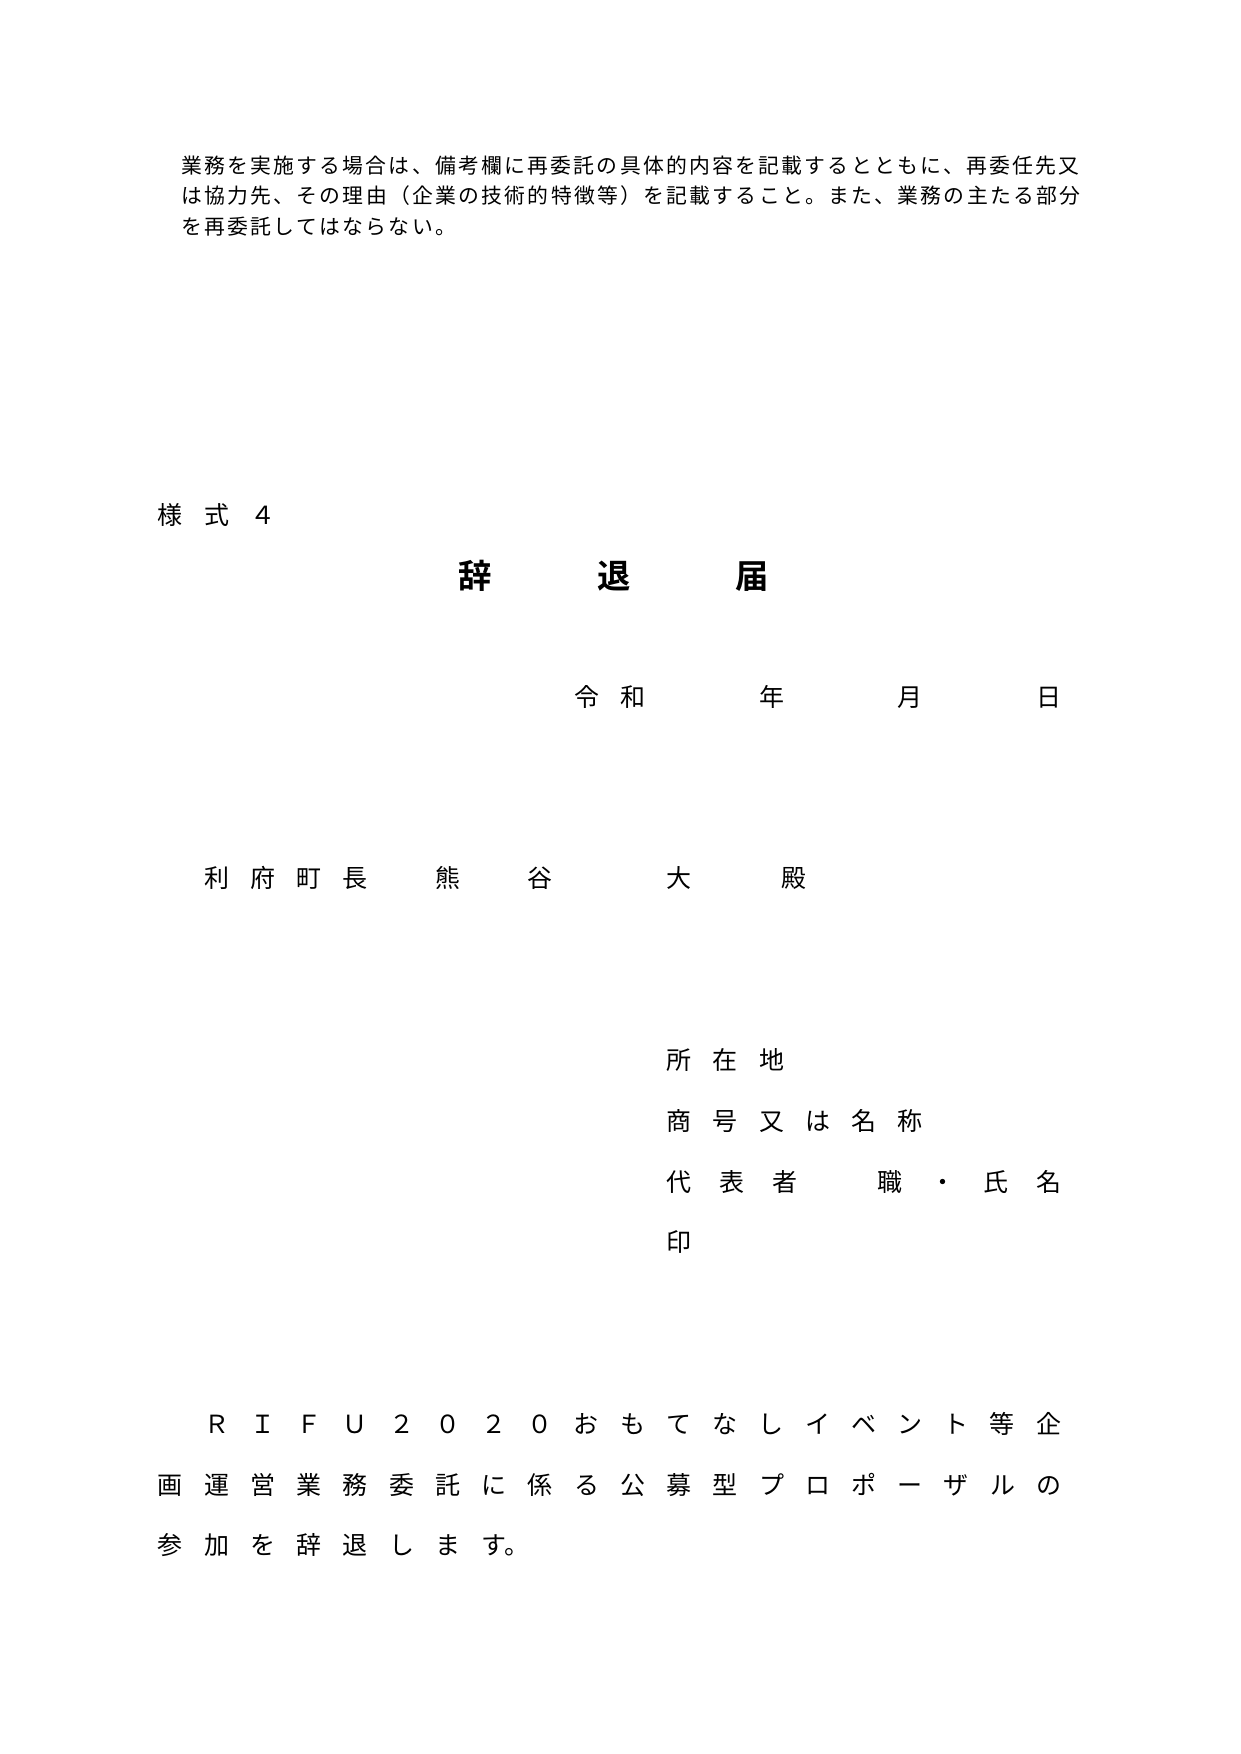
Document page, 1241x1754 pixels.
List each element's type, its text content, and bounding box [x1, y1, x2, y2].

text 商号又は名称 [645, 1089, 1083, 1150]
text 所在地 [645, 1028, 1083, 1089]
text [158, 149, 1094, 240]
text 様式４ [158, 483, 1083, 543]
text 利府町長 熊 谷 大 殿 [158, 847, 1083, 907]
text 令和 年 月 日 [158, 665, 1083, 725]
text 代表者 職・氏名 印 [645, 1150, 1083, 1271]
text 辞 退 届 [158, 543, 1083, 604]
text ＲＩＦＵ２０２０おもてなしイベント等企画運営業務委託に係る公募型プロポーザルの参加を辞退します。 [158, 1392, 1083, 1574]
